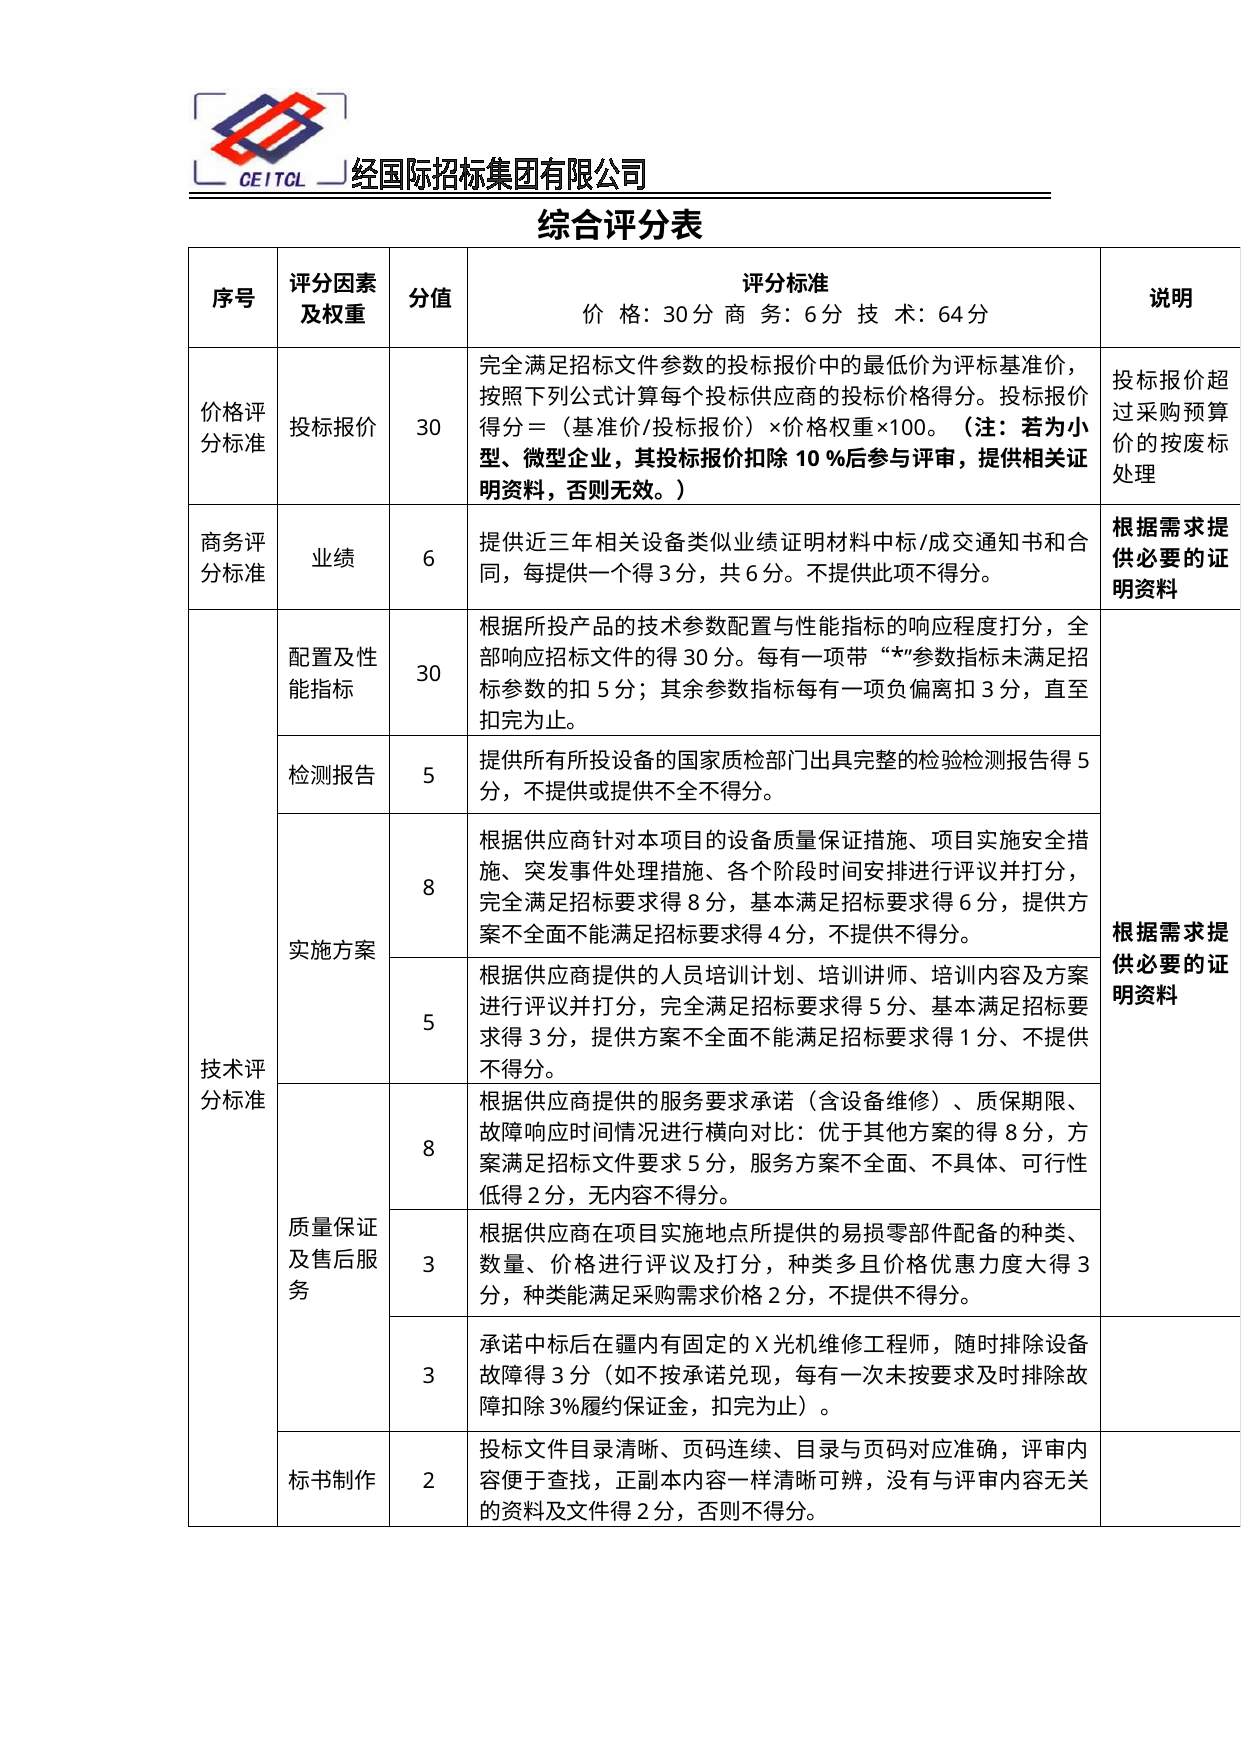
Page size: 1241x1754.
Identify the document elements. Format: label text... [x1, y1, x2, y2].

table_cell 实施方案 [278, 814, 389, 1083]
table_cell 质量保证及售后服务 [278, 1084, 389, 1431]
table_cell 根据需求提供必要的证明资料 [1101, 505, 1240, 608]
table_cell 商务评分标准 [189, 505, 277, 608]
table_cell 根据供应商提供的服务要求承诺（含设备维修）、质保期限、故障响应时间情况进行横向对比：优于其他方案的得8分，方案满足招标文件要求5分，服务方案不全面、不具体、可行性低得2分，无内容不得分。 [468, 1084, 1100, 1209]
table_cell [1101, 1432, 1240, 1526]
table_cell 根据供应商提供的人员培训计划、培训讲师、培训内容及方案进行评议并打分，完全满足招标要求得5分、基本满足招标要求得3分，提供方案不全面不能满足招标要求得1分、不提供不得分。 [468, 958, 1100, 1083]
table_cell 投标文件目录清晰、页码连续、目录与页码对应准确，评审内容便于查找，正副本内容一样清晰可辨，没有与评审内容无关的资料及文件得2分，否则不得分。 [468, 1432, 1100, 1526]
table_cell 价格评分标准 [189, 348, 277, 504]
table_cell 技术评分标准 [189, 610, 277, 1526]
table_cell [1101, 1317, 1240, 1431]
text 综合评分表 [189, 199, 1051, 247]
table_cell 完全满足招标文件参数的投标报价中的最低价为评标基准价，按照下列公式计算每个投标供应商的投标价格得分。投标报价得分＝（基准价/投标报价）×价格权重×100。（注：若为小型、微型企业，其投标报价扣除 10 %后参与评审，提供相关证明资料，否则无效。） [468, 348, 1100, 504]
table_cell 2 [390, 1432, 467, 1526]
table_cell 承诺中标后在疆内有固定的X光机维修工程师，随时排除设备故障得3分（如不按承诺兑现，每有一次未按要求及时排除故障扣除3%履约保证金，扣完为止）。 [468, 1317, 1100, 1431]
table_cell 根据需求提供必要的证明资料 [1101, 610, 1240, 1316]
table_cell 根据所投产品的技术参数配置与性能指标的响应程度打分，全部响应招标文件的得30分。每有一项带“*”参数指标未满足招标参数的扣5分；其余参数指标每有一项负偏离扣3分，直至扣完为止。 [468, 610, 1100, 734]
table_header 评分标准 价 格：30分 商 务：6分 技 术：64分 [468, 248, 1100, 347]
table_cell 30 [390, 348, 467, 504]
table_cell 3 [390, 1317, 467, 1431]
table_cell 3 [390, 1210, 467, 1316]
table_cell 5 [390, 736, 467, 813]
table_header 序号 [189, 248, 277, 347]
table_cell 根据供应商针对本项目的设备质量保证措施、项目实施安全措施、突发事件处理措施、各个阶段时间安排进行评议并打分，完全满足招标要求得8分，基本满足招标要求得6分，提供方案不全面不能满足招标要求得4分，不提供不得分。 [468, 814, 1100, 957]
table_cell 提供所有所投设备的国家质检部门出具完整的检验检测报告得5分，不提供或提供不全不得分。 [468, 736, 1100, 813]
table_cell 5 [390, 958, 467, 1083]
table_cell 标书制作 [278, 1432, 389, 1526]
table_cell 投标报价超过采购预算价的按废标处理 [1101, 348, 1240, 504]
table_cell 投标报价 [278, 348, 389, 504]
table_cell 30 [390, 610, 467, 734]
table_cell 6 [390, 505, 467, 608]
table_cell 8 [390, 1084, 467, 1209]
table_header 分值 [390, 248, 467, 347]
table_cell 检测报告 [278, 736, 389, 813]
table_cell 提供近三年相关设备类似业绩证明材料中标/成交通知书和合同，每提供一个得3分，共6分。不提供此项不得分。 [468, 505, 1100, 608]
table_header 评分因素及权重 [278, 248, 389, 347]
table_cell 根据供应商在项目实施地点所提供的易损零部件配备的种类、数量、价格进行评议及打分，种类多且价格优惠力度大得3分，种类能满足采购需求价格2分，不提供不得分。 [468, 1210, 1100, 1316]
table_cell 配置及性能指标 [278, 610, 389, 734]
table_cell 8 [390, 814, 467, 957]
table_header 说明 [1101, 248, 1240, 347]
table_cell 业绩 [278, 505, 389, 608]
